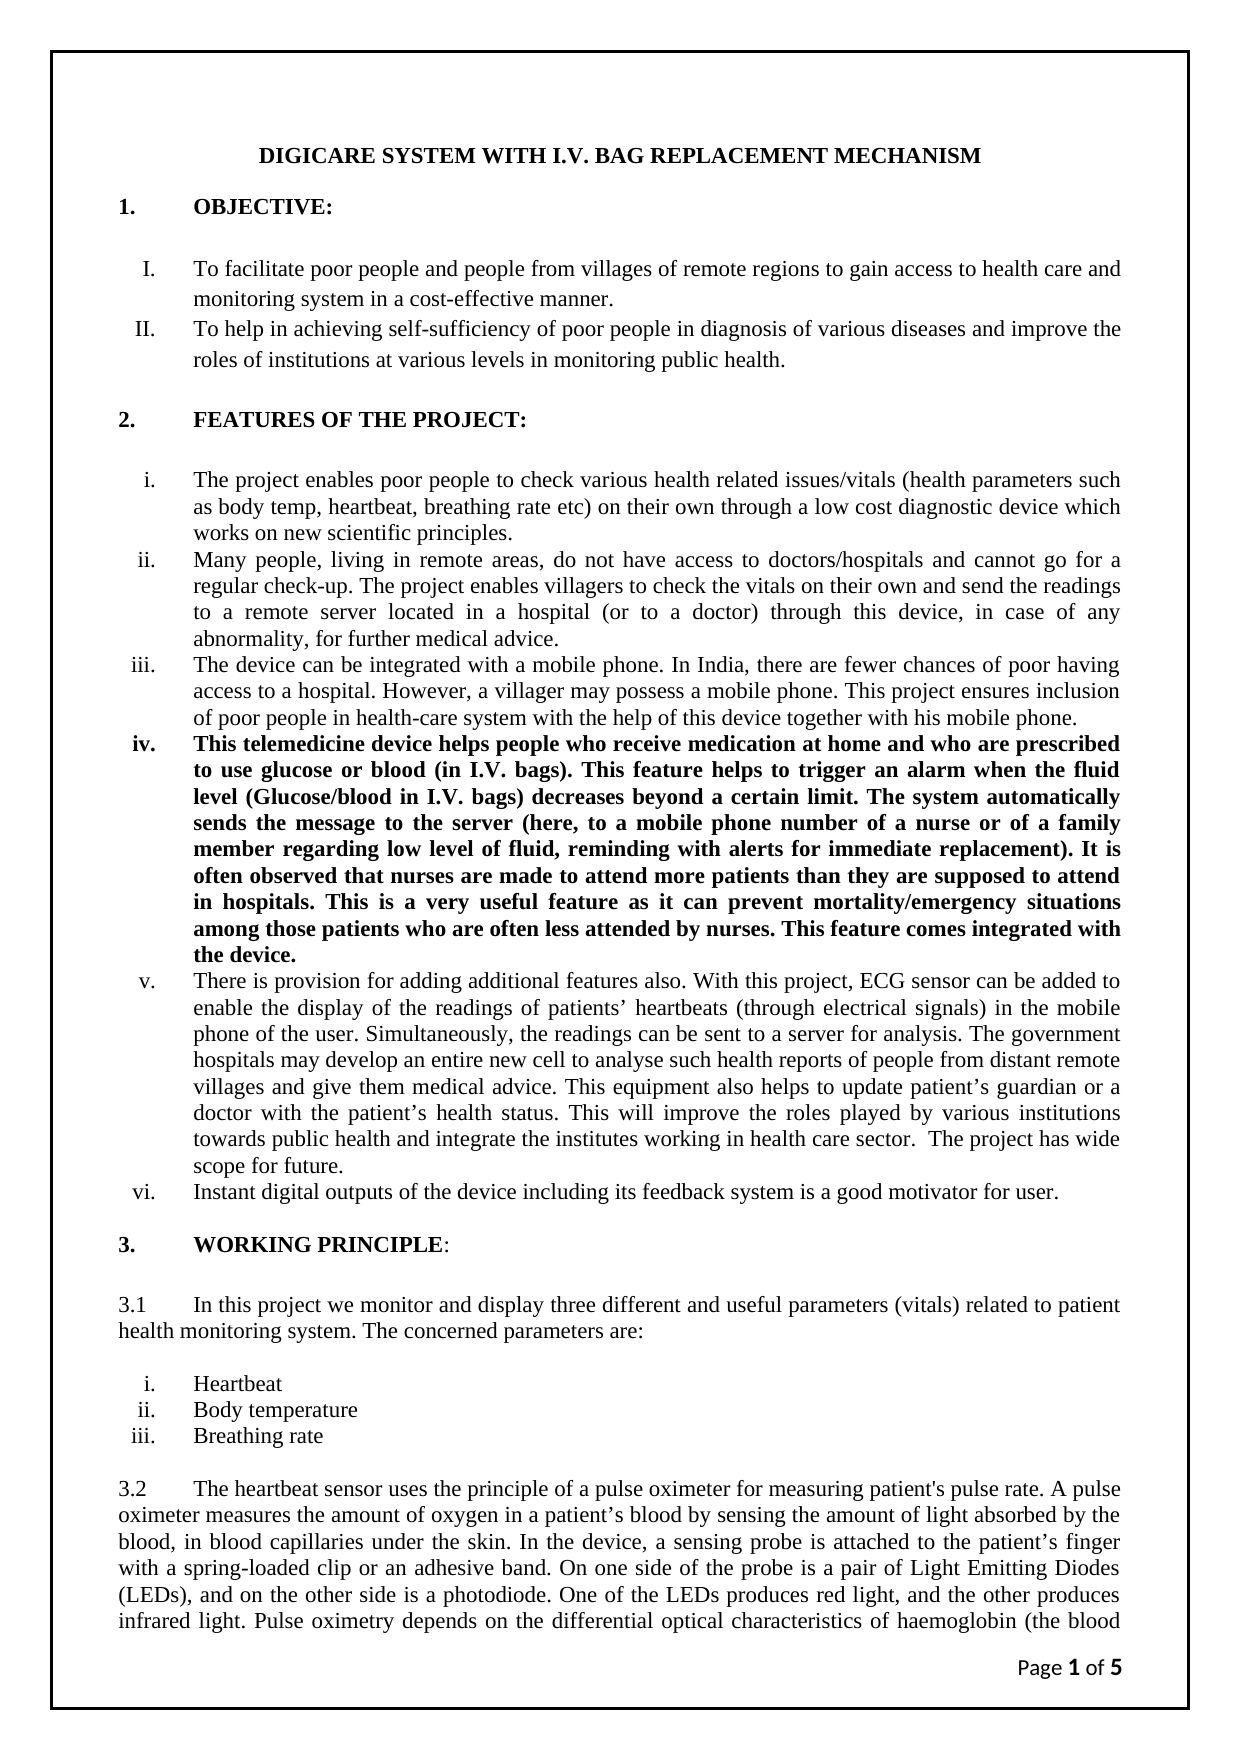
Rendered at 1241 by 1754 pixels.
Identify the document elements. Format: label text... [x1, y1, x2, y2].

list There is provision for adding additional features also. With this project, ECG sensor can be added to enable the display of the readings of patients’ heartbeats (through electrical signals) in the mobile phone of the user. Simultaneously, the readings can be sent to a server for analysis. The government hospitals may develop an entire new cell to analyse such health reports of people from distant remote villages and give them medical advice. This equipment also helps to update patient’s guardian or a doctor with the patient’s health status. This will improve the roles played by various institutions towards public health and integrate the institutes working in health care sector. The project has wide scope for future. [156, 967, 1122, 1178]
list The device can be integrated with a mobile phone. In India, there are fewer chances of poor having access to a hospital. However, a villager may possess a mobile phone. This project ensures inclusion of poor people in health-care system with the help of this device together with his mobile phone. [156, 651, 1122, 730]
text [118, 1475, 1122, 1633]
list Many people, living in remote areas, do not have access to doctors/hospitals and cannot go for a regular check-up. The project enables villagers to check the vitals on their own and send the readings to a remote server located in a hospital (or to a doctor) through this device, in case of any abnormality, for further medical advice. [156, 546, 1122, 651]
text 3.1 In this project we monitor and display three different and useful parameters (vitals) related to patient health monitoring system. The concerned parameters are: [118, 1291, 1122, 1343]
list Heartbeat [156, 1370, 1122, 1396]
text 1. OBJECTIVE: [118, 193, 1122, 219]
list To facilitate poor people and people from villages of remote regions to gain access to health care and monitoring system in a cost-effective manner. [156, 255, 1122, 312]
text DIGICARE SYSTEM WITH I.V. BAG REPLACEMENT MECHANISM [118, 142, 1122, 168]
list The project enables poor people to check various health related issues/vitals (health parameters such as body temp, heartbeat, breathing rate etc) on their own through a low cost diagnostic device which works on new scientific principles. [156, 467, 1122, 546]
list Instant digital outputs of the device including its feedback system is a good motivator for user. [156, 1178, 1122, 1204]
list To help in achieving self-sufficiency of poor people in diagnosis of various diseases and improve the roles of institutions at various levels in monitoring public health. [156, 316, 1122, 372]
text 3. WORKING PRINCIPLE: [118, 1231, 1122, 1257]
list Body temperature [156, 1396, 1122, 1422]
list Breathing rate [156, 1422, 1122, 1449]
text 2. FEATURES OF THE PROJECT: [118, 406, 1122, 432]
list This telemedicine device helps people who receive medication at home and who are prescribed to use glucose or blood (in I.V. bags). This feature helps to trigger an alarm when the fluid level (Glucose/blood in I.V. bags) decreases beyond a certain limit. The system automatically sends the message to the server (here, to a mobile phone number of a nurse or of a family member regarding low level of fluid, reminding with alerts for immediate replacement). It is often observed that nurses are made to attend more patients than they are supposed to attend in hospitals. This is a very useful feature as it can prevent mortality/emergency situations among those patients who are often less attended by nurses. This feature comes integrated with the device. [156, 730, 1122, 967]
